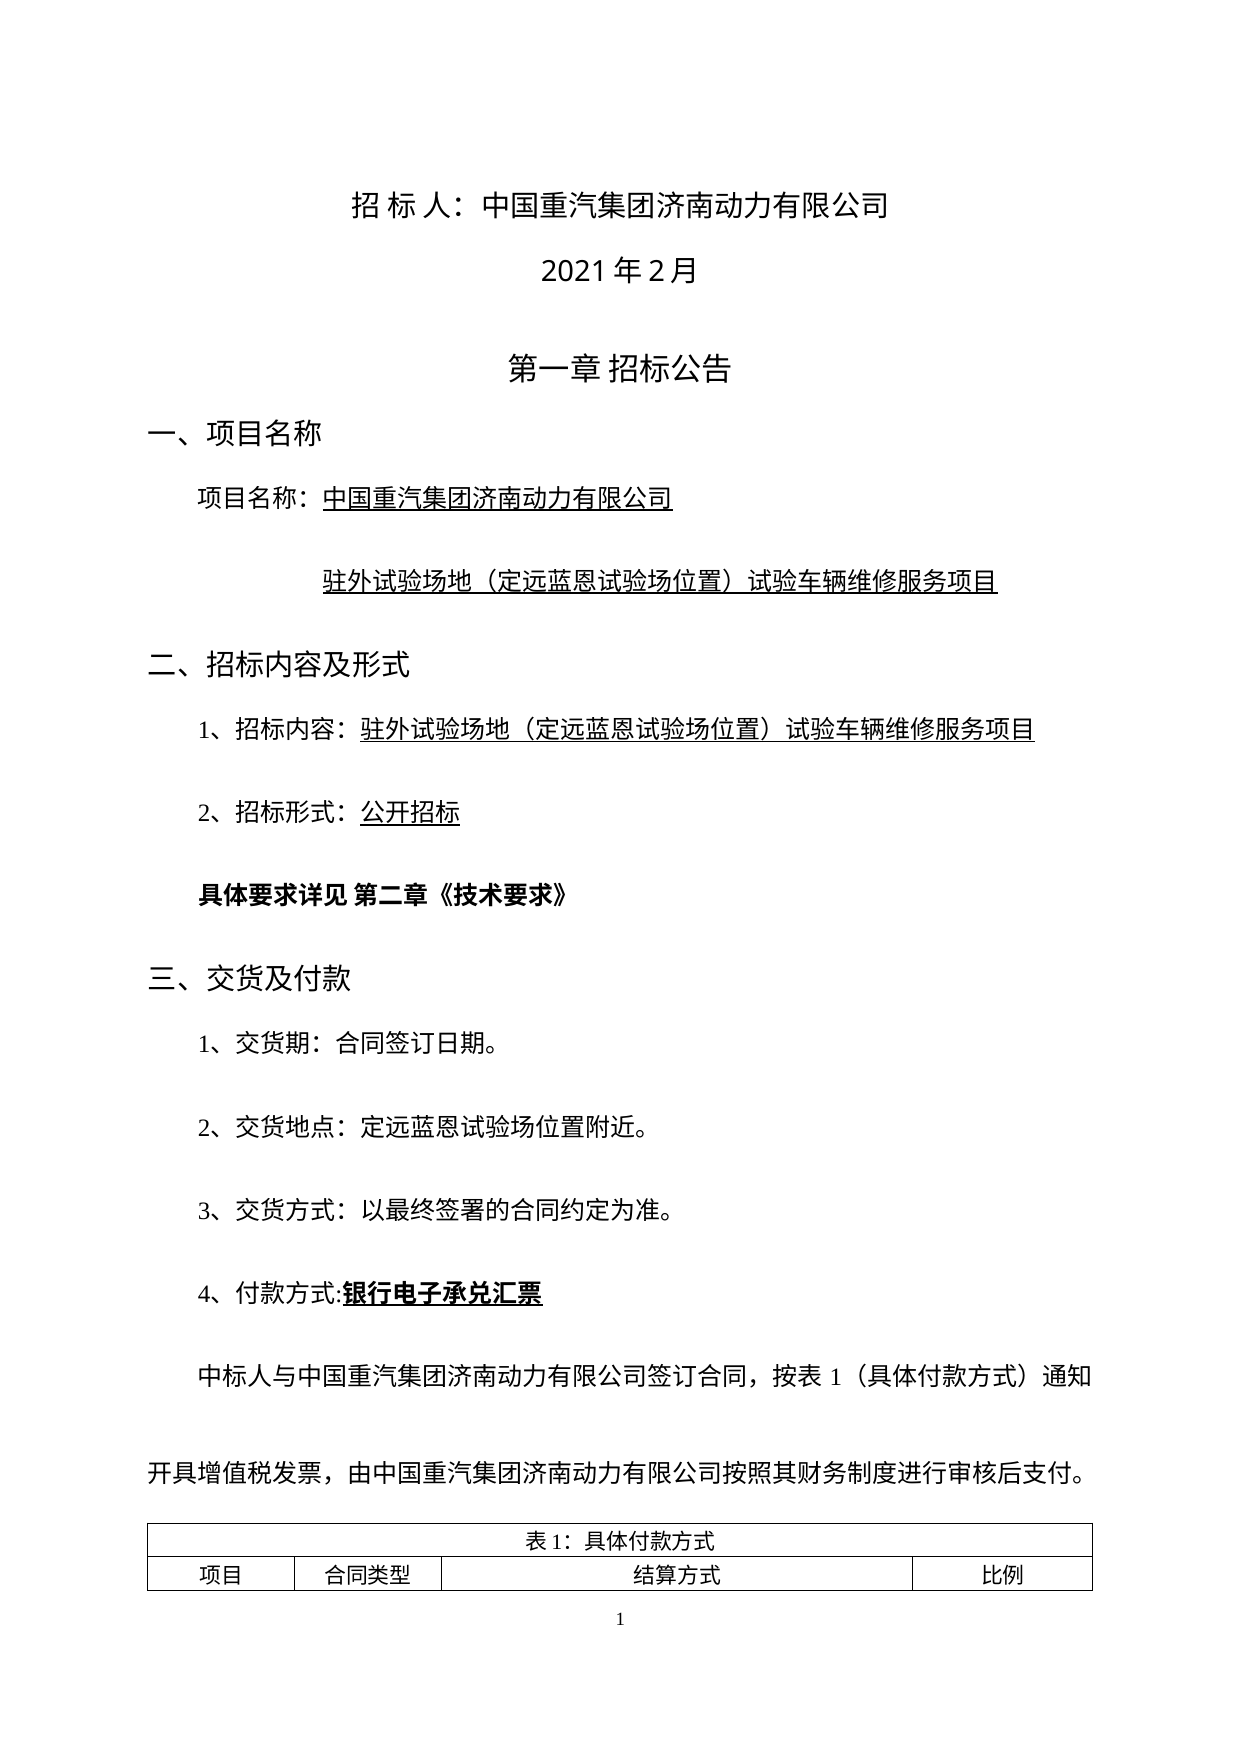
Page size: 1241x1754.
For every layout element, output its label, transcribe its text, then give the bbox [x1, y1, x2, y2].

text 3、交货方式：以最终签署的合同约定为准。 [148, 1176, 1092, 1241]
text 三、交货及付款 [148, 944, 1092, 1009]
text 第一章 招标公告 [148, 334, 1092, 399]
text 4、付款方式:银行电子承兑汇票 [148, 1259, 1092, 1324]
text 2、招标形式：公开招标 [148, 778, 1092, 843]
text 2021年2月 [148, 236, 1092, 301]
table_cell 结算方式 [442, 1557, 912, 1590]
text 招 标 人：中国重汽集团济南动力有限公司 [148, 171, 1092, 236]
text 二、招标内容及形式 [148, 630, 1092, 695]
table_cell 比例 [913, 1557, 1092, 1590]
table_cell 项目 [148, 1557, 294, 1590]
text 项目名称：中国重汽集团济南动力有限公司 [148, 464, 1092, 529]
text 一、项目名称 [148, 399, 1092, 464]
table_cell 合同类型 [295, 1557, 441, 1590]
text 2、交货地点：定远蓝恩试验场位置附近。 [148, 1093, 1092, 1158]
text 中标人与中国重汽集团济南动力有限公司签订合同，按表1（具体付款方式）通知开具增值税发票，由中国重汽集团济南动力有限公司按照其财务制度进行审核后支付。 [148, 1342, 1092, 1504]
text 驻外试验场地（定远蓝恩试验场位置）试验车辆维修服务项目 [148, 547, 1092, 612]
text 1、招标内容：驻外试验场地（定远蓝恩试验场位置）试验车辆维修服务项目 [148, 695, 1092, 760]
text 具体要求详见 第二章《技术要求》 [148, 861, 1092, 926]
text 1、交货期：合同签订日期。 [148, 1009, 1092, 1074]
table_header 表1：具体付款方式 [148, 1524, 1092, 1556]
